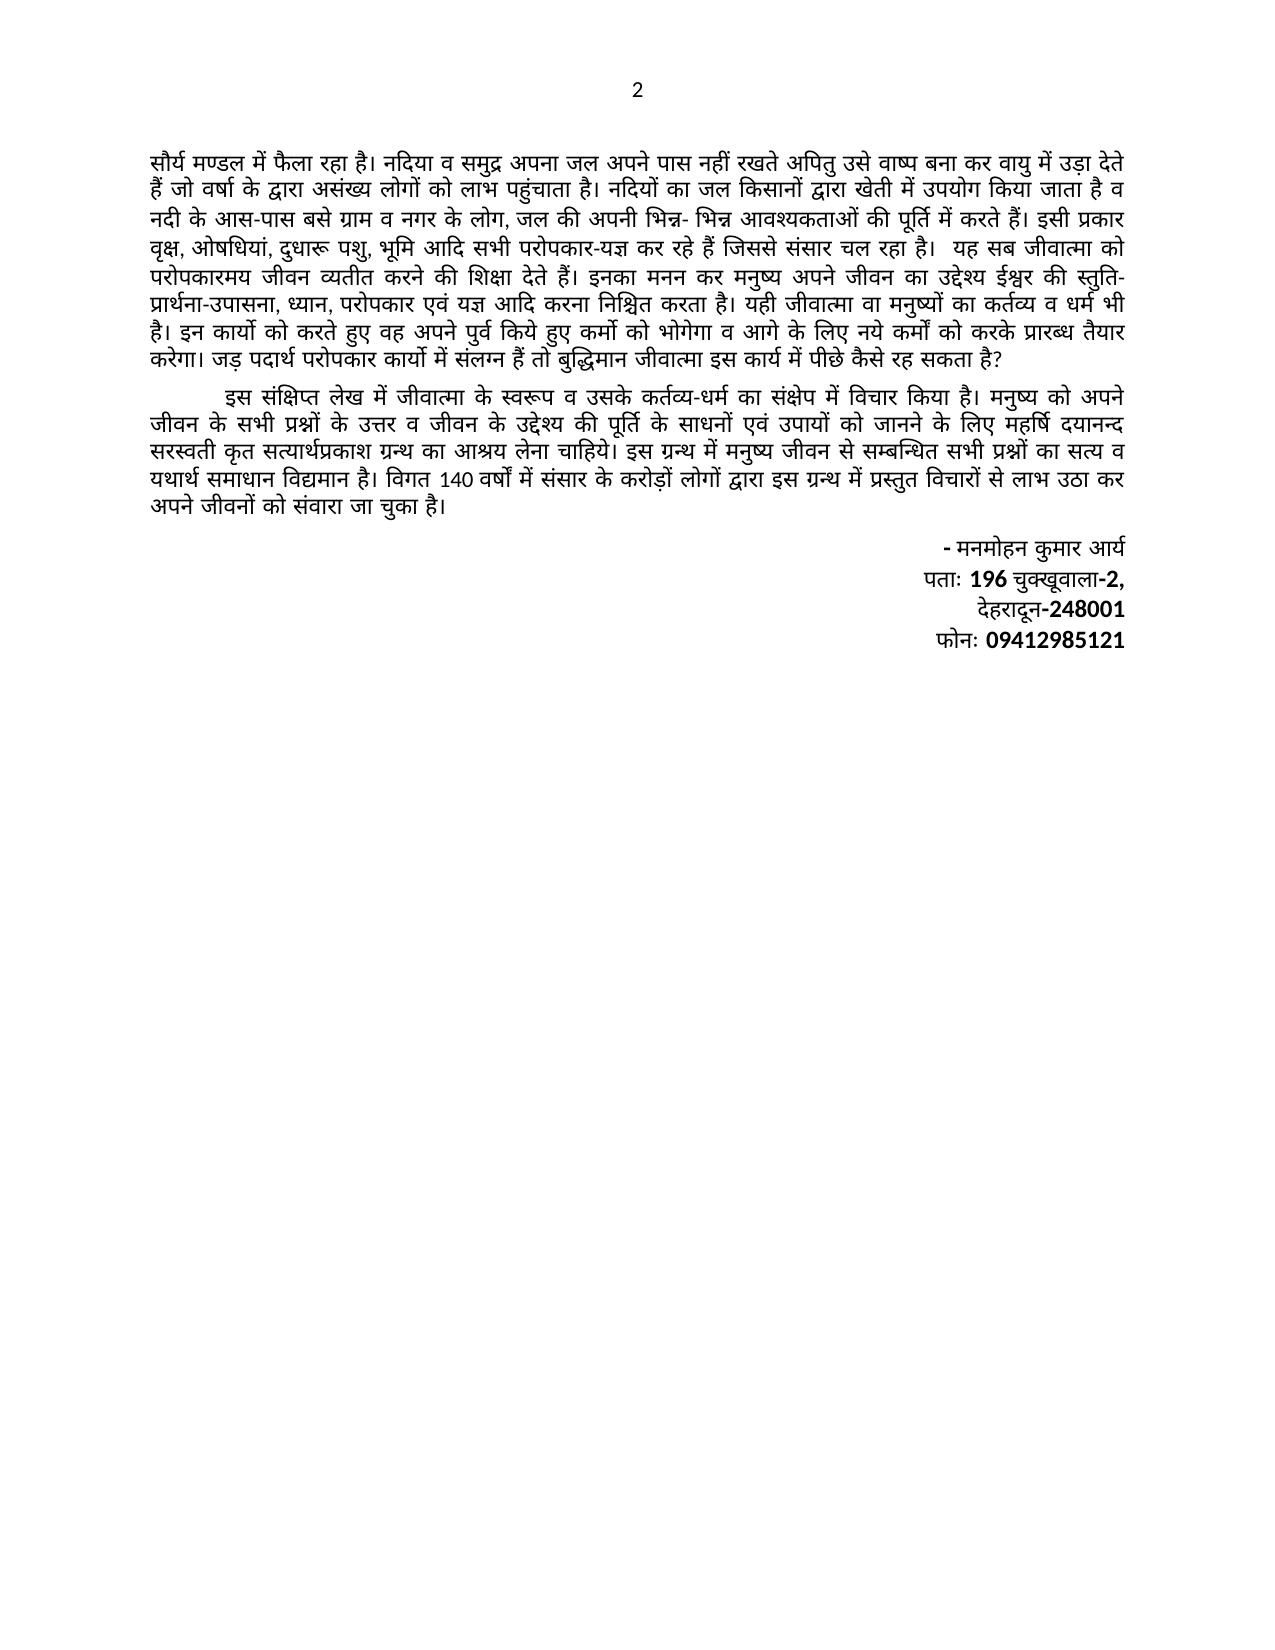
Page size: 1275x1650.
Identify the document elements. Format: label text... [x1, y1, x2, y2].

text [150, 150, 1125, 373]
text - मनमोहन कुमार आर्य [150, 532, 1125, 563]
text देहरादून-248001 [150, 593, 1125, 624]
text फोनः 09412985121 [150, 624, 1125, 654]
text इस संक्षिप्त लेख में जीवात्मा के स्वरूप व उसके कर्तव्य-धर्म का संक्षेप में विचार किया है। मनुष्य को अपने जीवन के सभी प्रश्नों के उत्तर व जीवन के उद्देश्य की पूर्ति के साधनों एवं उपायों को जानने के लिए महर्षि दयानन्द सरस्वती कृत सत्यार्थप्रकाश ग्रन्थ का आश्रय लेना चाहिये। इस ग्रन्थ में मनुष्य जीवन से सम्बन्धित सभी प्रश्नों का सत्य व यथार्थ समाधान विद्यमान है। विगत 140 वर्षों में संसार के करोड़ों लोगों द्वारा इस ग्रन्थ में प्रस्तुत विचारों से लाभ उठा कर अपने जीवनों को संवारा जा चुका है। [150, 383, 1125, 519]
text पताः 196 चुक्खूवाला-2, [150, 563, 1125, 593]
